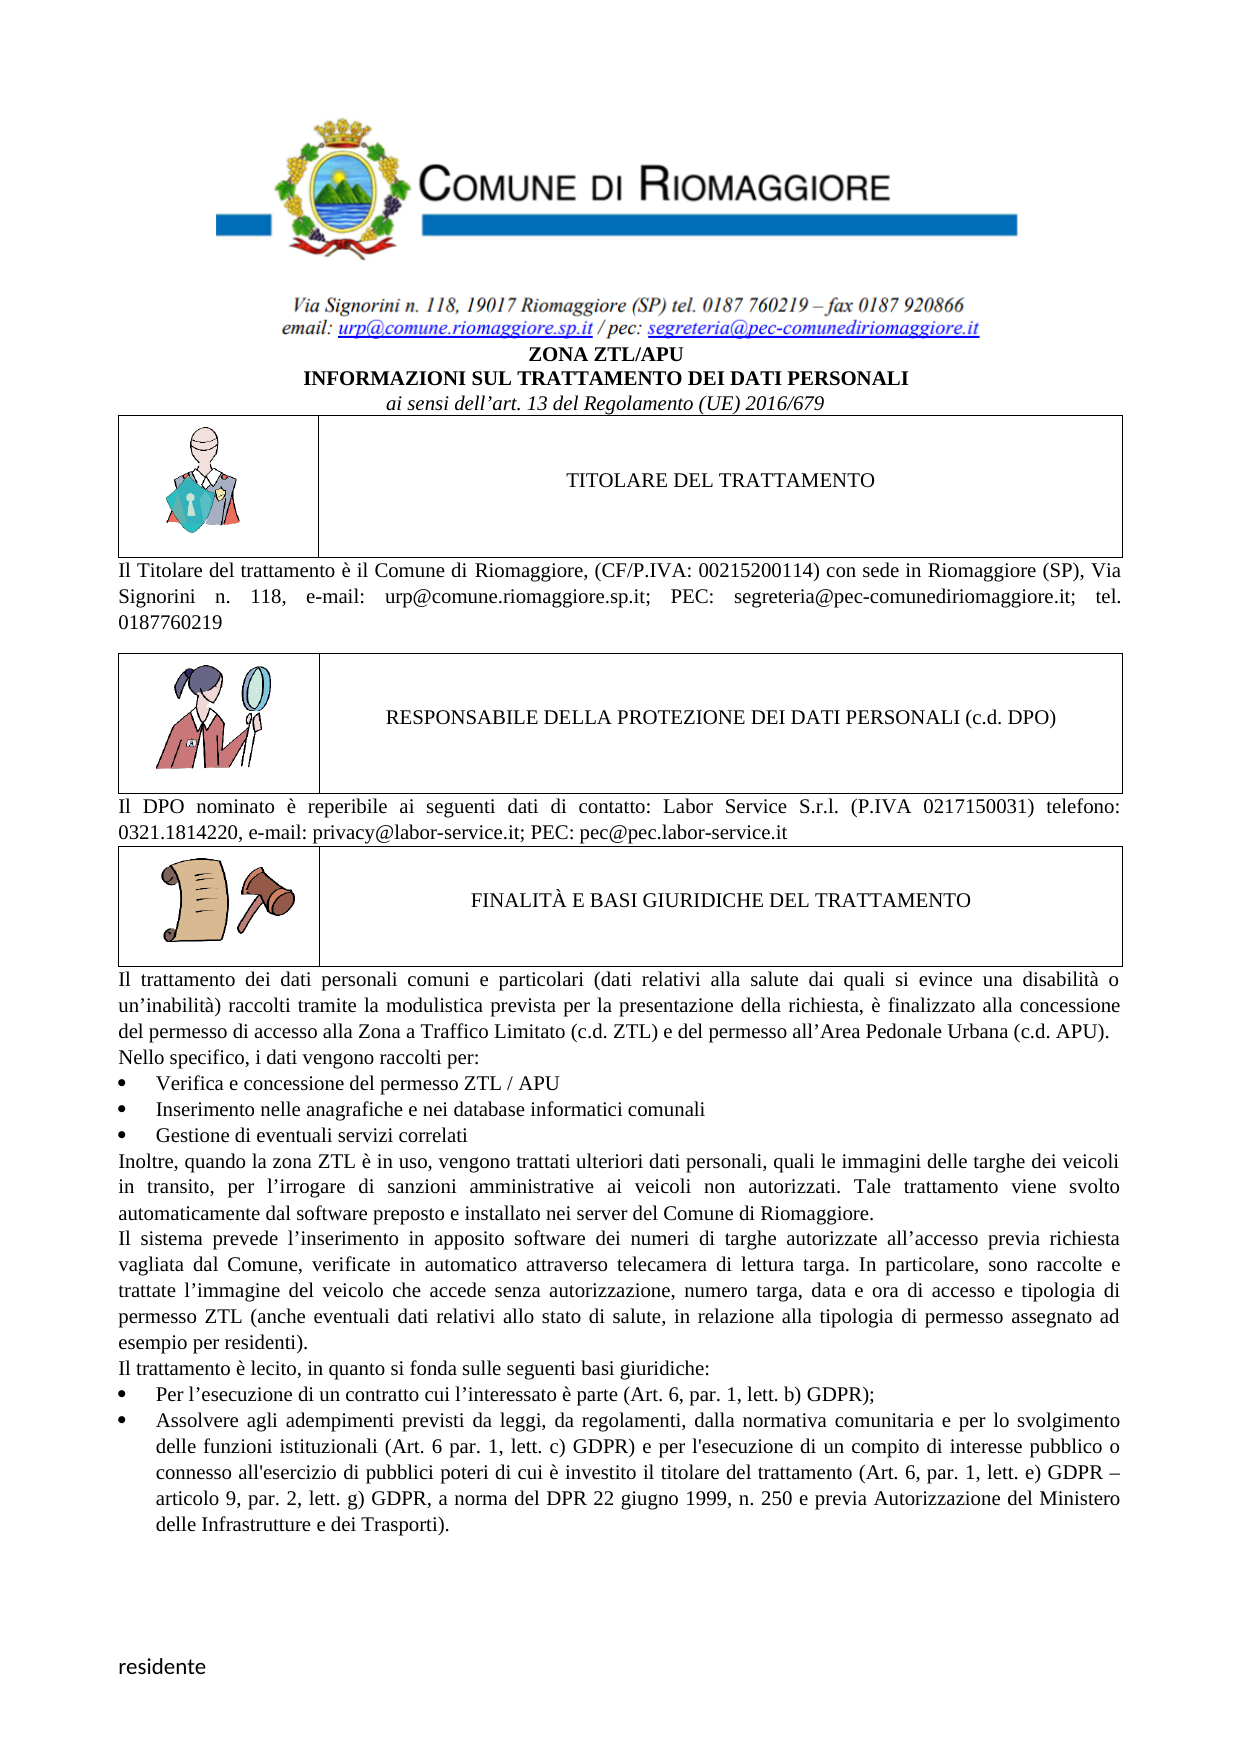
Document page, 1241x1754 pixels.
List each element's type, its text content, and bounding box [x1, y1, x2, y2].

list Gestione di eventuali servizi correlati [118, 1123, 1122, 1147]
table_header [119, 654, 319, 793]
text Il DPO nominato è reperibile ai seguenti dati di contatto: Labor Service S.r.l. (P.IVA 0217150031) telefono: 0321.1814220, e-mail: privacy@labor-service.it; PEC: pec@pec.labor-service.it [118, 794, 1122, 844]
text Il Titolare del trattamento è il Comune di Riomaggiore, (CF/P.IVA: 00215200114) con sede in Riomaggiore (SP), Via Signorini n. 118, e-mail: urp@comune.riomaggiore.sp.it; PEC: segreteria@pec-comunediriomaggiore.it; tel. 0187760219 [118, 558, 1122, 634]
text INFORMAZIONI SUL TRATTAMENTO DEI DATI PERSONALI [177, 366, 1035, 390]
list Assolvere agli adempimenti previsti da leggi, da regolamenti, dalla normativa comunitaria e per lo svolgimento delle funzioni istituzionali (Art. 6 par. 1, lett. c) GDPR) e per l'esecuzione di un compito di interesse pubblico o connesso all'esercizio di pubblici poteri di cui è investito il titolare del trattamento (Art. 6, par. 1, lett. e) GDPR – articolo 9, par. 2, lett. g) GDPR, a norma del DPR 22 giugno 1999, n. 250 e previa Autorizzazione del Ministero delle Infrastrutture e dei Trasporti). [118, 1408, 1122, 1536]
list Verifica e concessione del permesso ZTL / APU [118, 1071, 1122, 1095]
text Inoltre, quando la zona ZTL è in uso, vengono trattati ulteriori dati personali, quali le immagini delle targhe dei veicoli in transito, per l’irrogare di sanzioni amministrative ai veicoli non autorizzati. Tale trattamento viene svolto automaticamente dal software preposto e installato nei server del Comune di Riomaggiore. [118, 1148, 1122, 1224]
picture [202, 73, 1038, 343]
picture [161, 858, 295, 942]
text ZONA ZTL/APU [177, 342, 1035, 366]
picture [156, 665, 271, 769]
text Il trattamento è lecito, in quanto si fonda sulle seguenti basi giuridiche: [118, 1356, 1122, 1380]
table_header [119, 416, 318, 557]
table_header RESPONSABILE DELLA PROTEZIONE DEI DATI PERSONALI (c.d. DPO) [320, 654, 1122, 793]
table_header [119, 847, 319, 966]
text Il sistema prevede l’inserimento in apposito software dei numeri di targhe autorizzate all’accesso previa richiesta vagliata dal Comune, verificate in automatico attraverso telecamera di lettura targa. In particolare, sono raccolte e trattate l’immagine del veicolo che accede senza autorizzazione, numero targa, data e ora di accesso e tipologia di permesso ZTL (anche eventuali dati relativi allo stato di salute, in relazione alla tipologia di permesso assegnato ad esempio per residenti). [118, 1226, 1122, 1354]
picture [165, 427, 240, 533]
table_header TITOLARE DEL TRATTAMENTO [319, 416, 1122, 557]
text Il trattamento dei dati personali comuni e particolari (dati relativi alla salute dai quali si evince una disabilità o un’inabilità) raccolti tramite la modulistica prevista per la presentazione della richiesta, è finalizzato alla concessione del permesso di accesso alla Zona a Traffico Limitato (c.d. ZTL) e del permesso all’Area Pedonale Urbana (c.d. APU). [118, 967, 1122, 1043]
text Nello specifico, i dati vengono raccolti per: [118, 1045, 1122, 1069]
text ai sensi dell’art. 13 del Regolamento (UE) 2016/679 [177, 390, 1035, 414]
list Per l’esecuzione di un contratto cui l’interessato è parte (Art. 6, par. 1, lett. b) GDPR); [118, 1382, 1122, 1406]
list Inserimento nelle anagrafiche e nei database informatici comunali [118, 1097, 1122, 1121]
table_header FINALITÀ E BASI GIURIDICHE DEL TRATTAMENTO [320, 847, 1122, 966]
